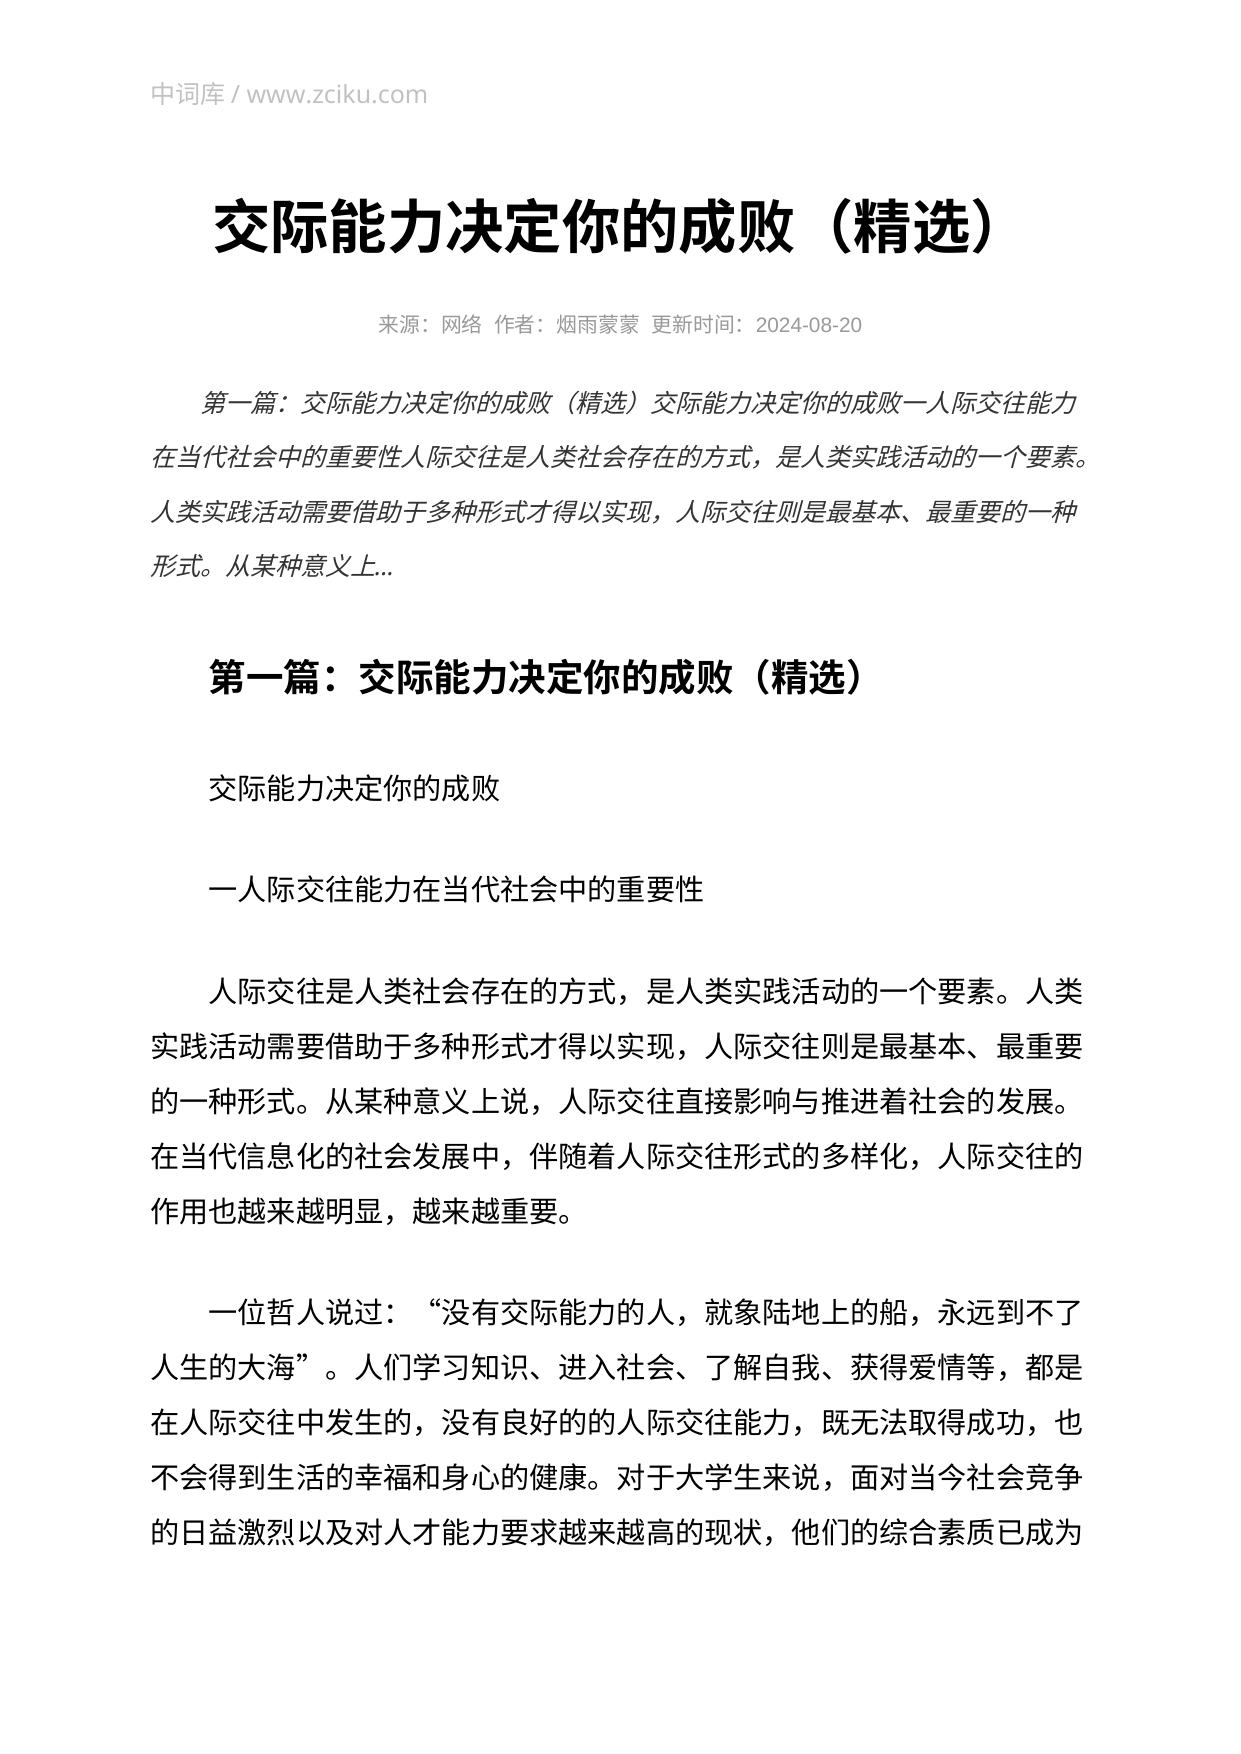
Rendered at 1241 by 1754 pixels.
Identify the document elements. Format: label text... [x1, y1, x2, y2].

text 交际能力决定你的成败 [150, 765, 1090, 807]
text 来源：网络 作者：烟雨蒙蒙 更新时间：2024-08-20 [150, 313, 1090, 337]
text 一人际交往能力在当代社会中的重要性 [150, 867, 1090, 909]
subtitle 交际能力决定你的成败（精选） [150, 181, 1090, 266]
text 人际交往是人类社会存在的方式，是人类实践活动的一个要素。人类实践活动需要借助于多种形式才得以实现，人际交往则是最基本、最重要的一种形式。从某种意义上说，人际交往直接影响与推进着社会的发展。在当代信息化的社会发展中，伴随着人际交往形式的多样化，人际交往的作用也越来越明显，越来越重要。 [150, 969, 1090, 1231]
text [150, 1290, 1090, 1552]
text 第一篇：交际能力决定你的成败（精选） [150, 648, 1090, 702]
text 第一篇：交际能力决定你的成败（精选）交际能力决定你的成败一人际交往能力在当代社会中的重要性人际交往是人类社会存在的方式，是人类实践活动的一个要素。人类实践活动需要借助于多种形式才得以实现，人际交往则是最基本、最重要的一种形式。从某种意义上... [150, 383, 1090, 583]
